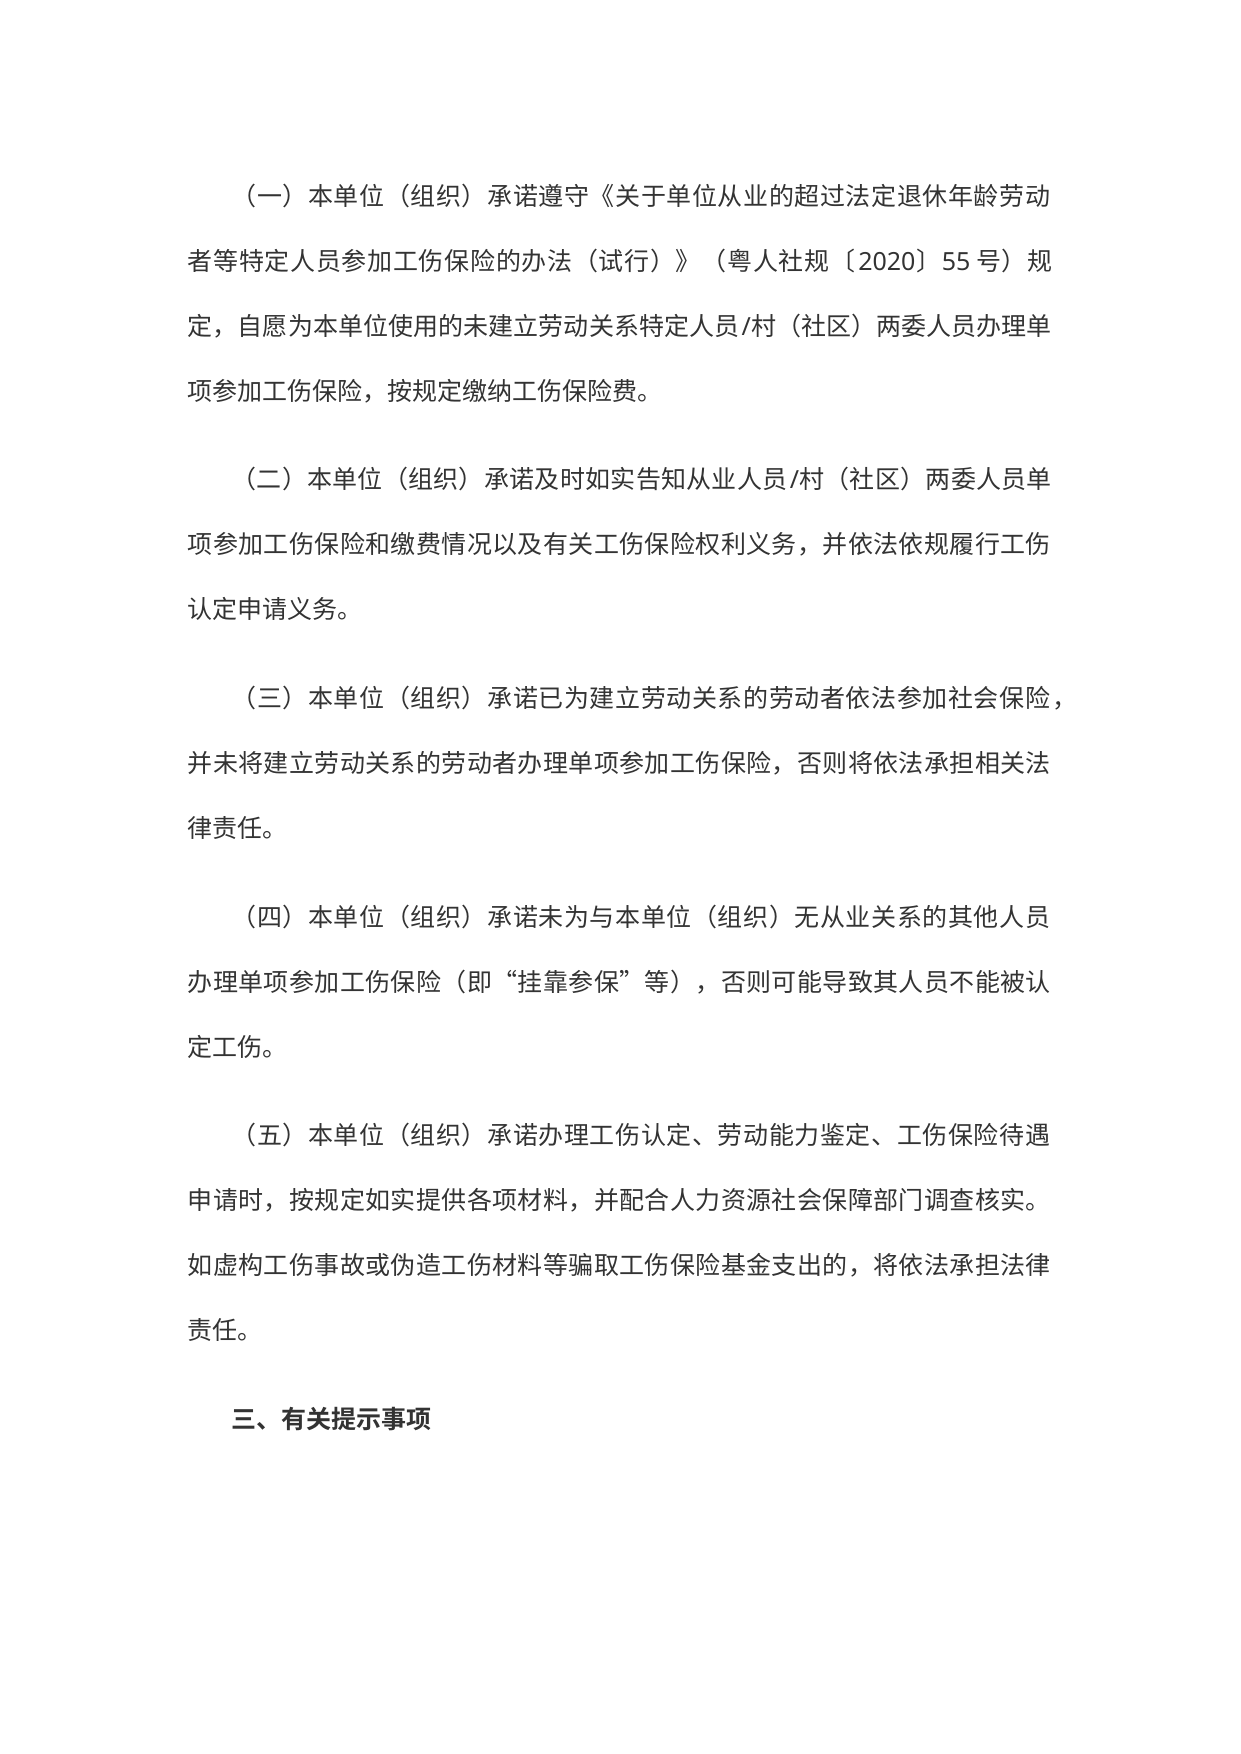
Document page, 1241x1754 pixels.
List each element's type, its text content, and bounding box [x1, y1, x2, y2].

text （四）本单位（组织）承诺未为与本单位（组织）无从业关系的其他人员办理单项参加工伤保险（即“挂靠参保”等），否则可能导致其人员不能被认定工伤。 [187, 883, 1053, 1078]
text （一）本单位（组织）承诺遵守《关于单位从业的超过法定退休年龄劳动者等特定人员参加工伤保险的办法（试行）》（粤人社规〔2020〕55号）规定，自愿为本单位使用的未建立劳动关系特定人员/村（社区）两委人员办理单项参加工伤保险，按规定缴纳工伤保险费。 [187, 162, 1053, 422]
text （二）本单位（组织）承诺及时如实告知从业人员/村（社区）两委人员单项参加工伤保险和缴费情况以及有关工伤保险权利义务，并依法依规履行工伤认定申请义务。 [187, 446, 1053, 641]
text （五）本单位（组织）承诺办理工伤认定、劳动能力鉴定、工伤保险待遇申请时，按规定如实提供各项材料，并配合人力资源社会保障部门调查核实。如虚构工伤事故或伪造工伤材料等骗取工伤保险基金支出的，将依法承担法律责任。 [187, 1101, 1053, 1361]
text （三）本单位（组织）承诺已为建立劳动关系的劳动者依法参加社会保险，并未将建立劳动关系的劳动者办理单项参加工伤保险，否则将依法承担相关法律责任。 [187, 664, 1053, 859]
text 三、有关提示事项 [187, 1385, 1053, 1450]
